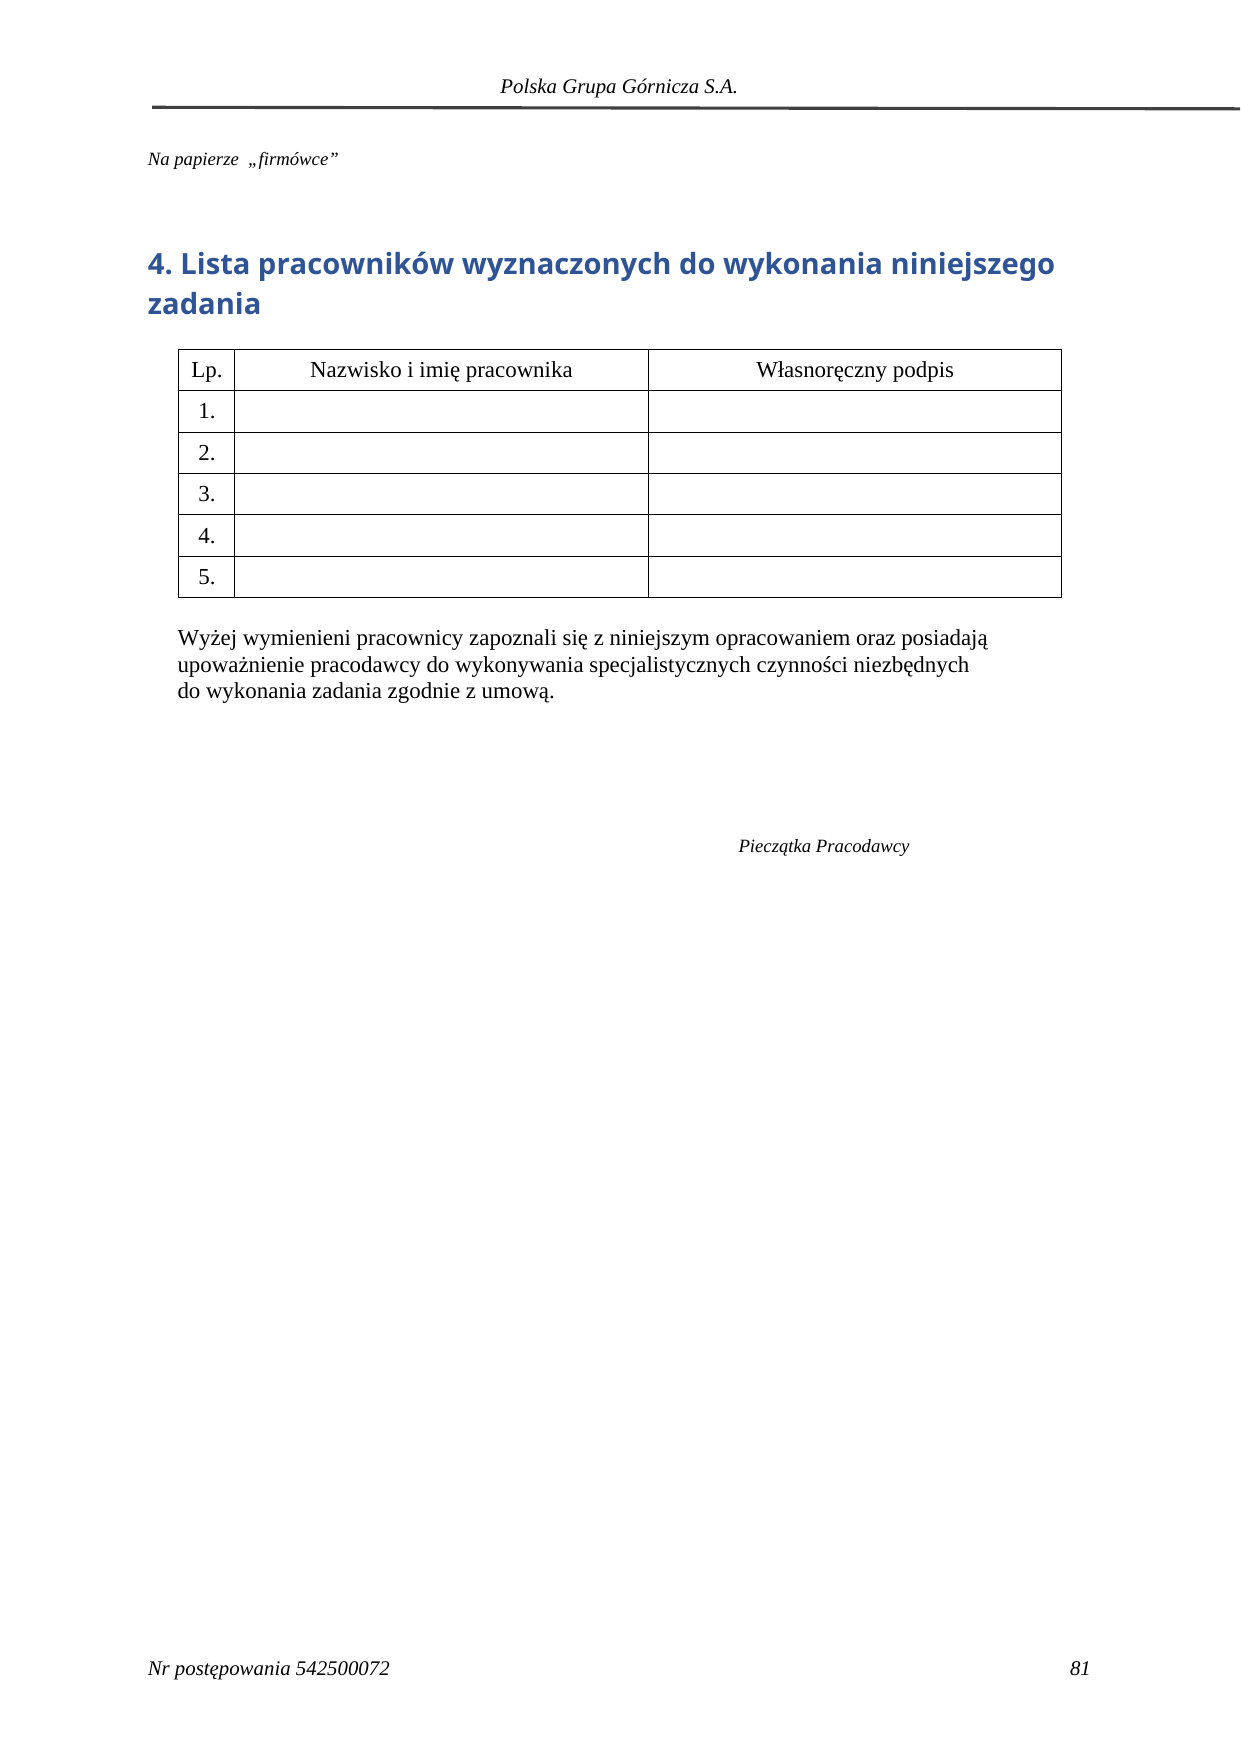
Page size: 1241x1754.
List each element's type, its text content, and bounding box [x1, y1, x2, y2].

table_cell [649, 433, 1061, 473]
table_cell [235, 391, 648, 432]
table_header Własnoręczny podpis [649, 350, 1061, 390]
table_cell 2. [179, 433, 234, 473]
table_cell [235, 474, 648, 514]
table_cell [649, 557, 1061, 597]
table_cell 4. [179, 515, 234, 556]
table_header Nazwisko i imię pracownika [235, 350, 648, 390]
table_cell [649, 474, 1061, 514]
text Pieczątka Pracodawcy [148, 835, 1093, 857]
text Wyżej wymienieni pracownicy zapoznali się z niniejszym opracowaniem oraz posiadają upoważnienie pracodawcy do wykonywania specjalistycznych czynności niezbędnych do wykonania zadania zgodnie z umową. [177, 624, 1093, 703]
table_cell 1. [179, 391, 234, 432]
table_header Lp. [179, 350, 234, 390]
table_cell [235, 433, 648, 473]
table_cell [649, 391, 1061, 432]
text Na papierze „firmówce” [148, 148, 1093, 169]
subtitle 4. Lista pracowników wyznaczonych do wykonania niniejszego zadania [148, 243, 1093, 323]
table_cell [649, 515, 1061, 556]
table_cell [235, 515, 648, 556]
table_cell 5. [179, 557, 234, 597]
table_cell [235, 557, 648, 597]
table_cell 3. [179, 474, 234, 514]
